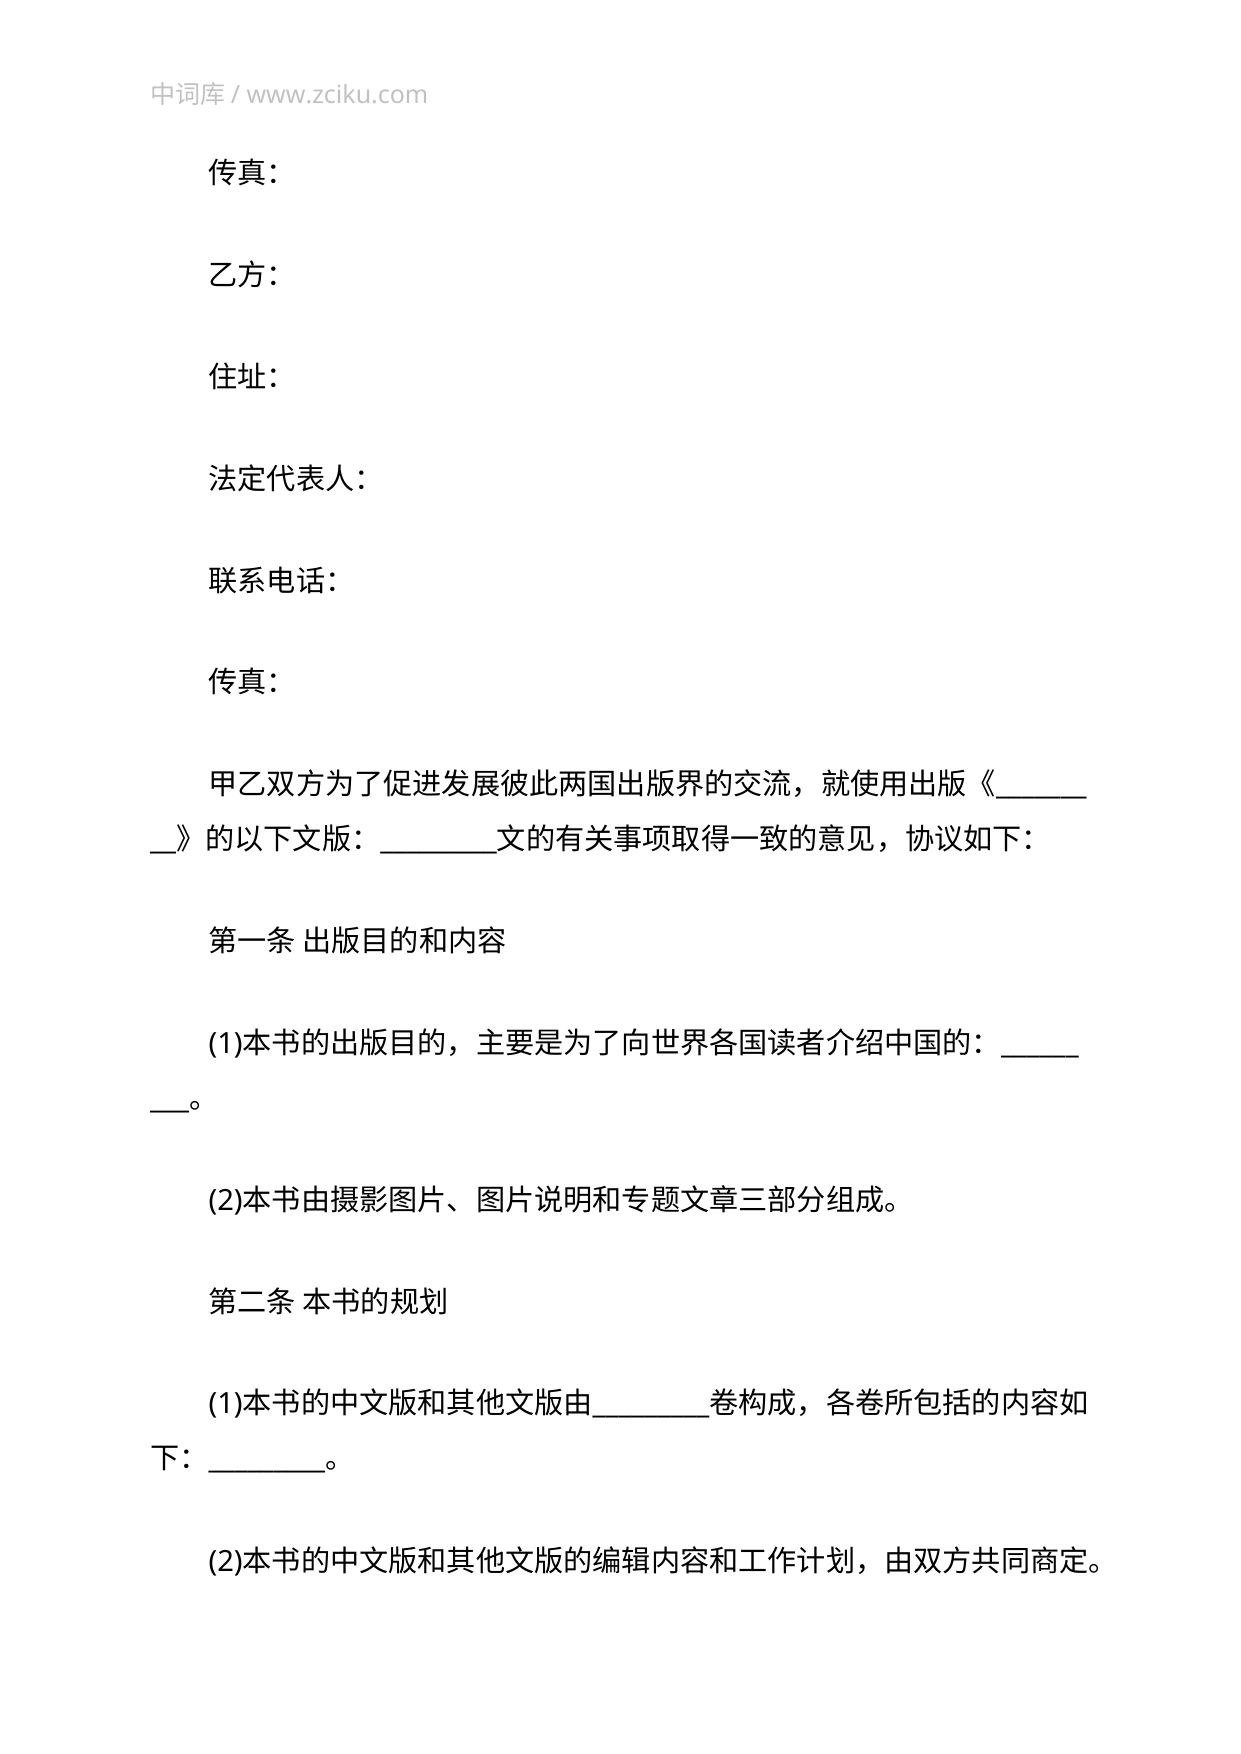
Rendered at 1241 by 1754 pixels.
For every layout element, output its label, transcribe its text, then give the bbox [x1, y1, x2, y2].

text 联系电话： [150, 557, 1090, 599]
text 第二条 本书的规划 [150, 1278, 1090, 1321]
text (1)本书的中文版和其他文版由_________卷构成，各卷所包括的内容如下：_________。 [150, 1380, 1090, 1477]
text 甲乙双方为了促进发展彼此两国出版界的交流，就使用出版《_________》的以下文版：_________文的有关事项取得一致的意见，协议如下： [150, 761, 1090, 858]
text 住址： [150, 353, 1090, 396]
text (2)本书的中文版和其他文版的编辑内容和工作计划，由双方共同商定。 [150, 1537, 1090, 1579]
text 乙方： [150, 252, 1090, 294]
text (2)本书由摄影图片、图片说明和专题文章三部分组成。 [150, 1176, 1090, 1219]
text 法定代表人： [150, 455, 1090, 498]
text 传真： [150, 659, 1090, 701]
text (1)本书的出版目的，主要是为了向世界各国读者介绍中国的：_________。 [150, 1019, 1090, 1117]
text 传真： [150, 150, 1090, 192]
text 第一条 出版目的和内容 [150, 918, 1090, 960]
